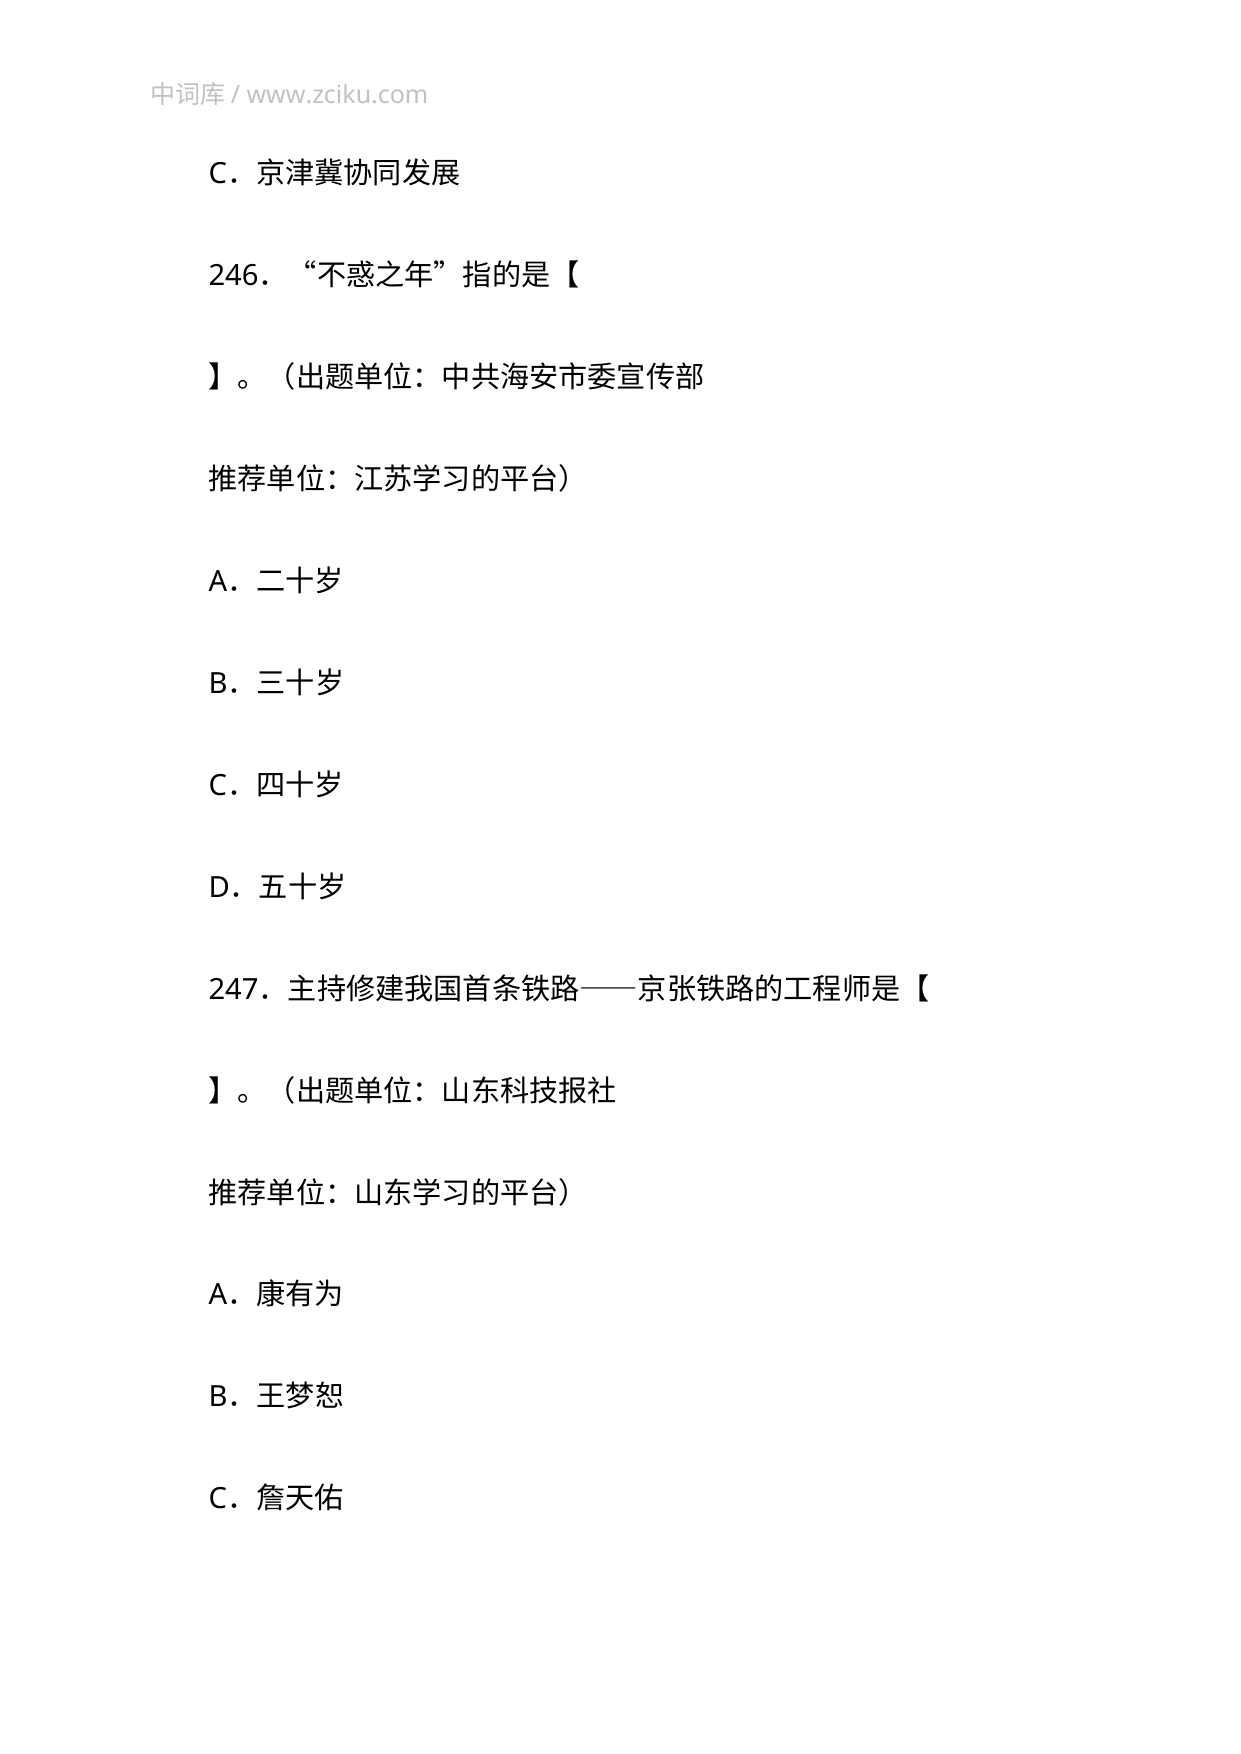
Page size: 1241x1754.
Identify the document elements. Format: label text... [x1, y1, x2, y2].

text B．三十岁 [150, 659, 1090, 702]
text 247．主持修建我国首条铁路——京张铁路的工程师是【 [150, 965, 1090, 1008]
text C．詹天佑 [150, 1475, 1090, 1517]
text C．四十岁 [150, 761, 1090, 804]
text A．二十岁 [150, 557, 1090, 600]
text C．京津冀协同发展 [150, 150, 1090, 192]
text B．王梦恕 [150, 1373, 1090, 1415]
text 】。（出题单位：中共海安市委宣传部 [150, 354, 1090, 396]
text 246．“不惑之年”指的是【 [150, 252, 1090, 294]
text D．五十岁 [150, 863, 1090, 906]
text 】。（出题单位：山东科技报社 [150, 1067, 1090, 1110]
text 推荐单位：山东学习的平台） [150, 1169, 1090, 1211]
text A．康有为 [150, 1271, 1090, 1313]
text 推荐单位：江苏学习的平台） [150, 456, 1090, 498]
